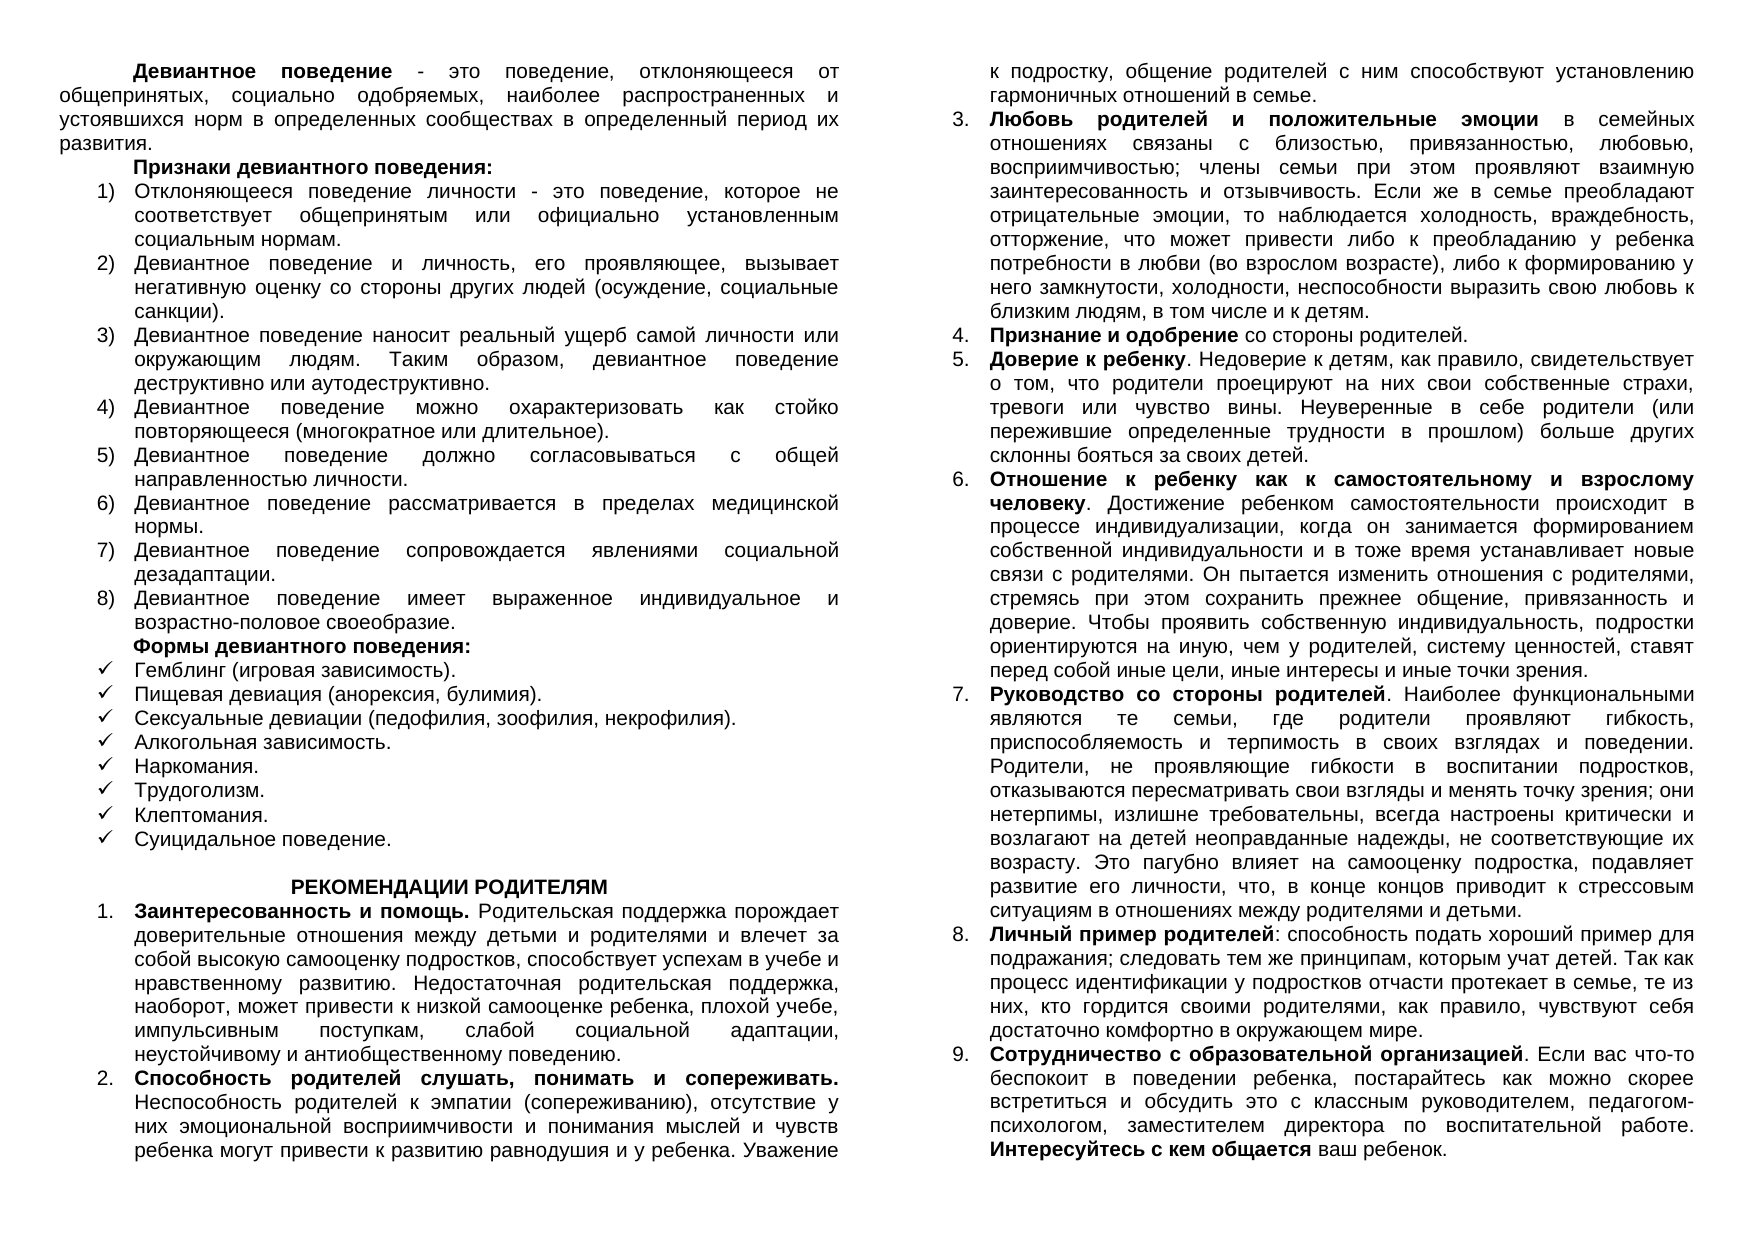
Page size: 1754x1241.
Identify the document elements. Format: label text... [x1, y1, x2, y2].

list Пищевая девиация (анорексия, булимия). [97, 682, 839, 706]
list Любовь родителей и положительные эмоции в семейных отношениях связаны с близостью, привязанностью, любовью, восприимчивостью; члены семьи при этом проявляют взаимную заинтересованность и отзывчивость. Если же в семье преобладают отрицательные эмоции, то наблюдается холодность, враждебность, отторжение, что может привести либо к преобладанию у ребенка потребности в любви (во взрослом возрасте), либо к формированию у него замкнутости, холодности, неспособности выразить свою любовь к близким людям, в том числе и к детям. [952, 107, 1695, 323]
list Девиантное поведение должно согласовываться с общей направленностью личности. [97, 442, 839, 490]
list Гемблинг (игровая зависимость). [97, 658, 839, 682]
list Клептомания. [97, 802, 839, 826]
list Девиантное поведение имеет выраженное индивидуальное и возрастно-половое своеобразие. [97, 586, 839, 634]
text Девиантное поведение - это поведение, отклоняющееся от общепринятых, социально одобряемых, наиболее распространенных и устоявшихся норм в определенных сообществах в определенный период их развития. [59, 59, 839, 155]
list Способность родителей слушать, понимать и сопереживать. Неспособность родителей к эмпатии (сопереживанию), отсутствие у них эмоциональной восприимчивости и понимания мыслей и чувств ребенка могут привести к развитию равнодушия и у ребенка. Уважение к подростку, общение родителей с ним способствуют установлению гармоничных отношений в семье. [952, 59, 1695, 107]
text РЕКОМЕНДАЦИИ РОДИТЕЛЯМ [59, 874, 839, 898]
list Отклоняющееся поведение личности - это поведение, которое не соответствует общепринятым или официально установленным социальным нормам. [97, 179, 839, 251]
list Девиантное поведение можно охарактеризовать как стойко повторяющееся (многократное или длительное). [97, 394, 839, 442]
list Заинтересованность и помощь. Родительская поддержка порождает доверительные отношения между детьми и родителями и влечет за собой высокую самооценку подростков, способствует успехам в учебе и нравственному развитию. Недостаточная родительская поддержка, наоборот, может привести к низкой самооценке ребенка, плохой учебе, импульсивным поступкам, слабой социальной адаптации, неустойчивому и антиобщественному поведению. [97, 898, 839, 1066]
list Трудоголизм. [97, 778, 839, 802]
list Сексуальные девиации (педофилия, зоофилия, некрофилия). [97, 706, 839, 730]
text Признаки девиантного поведения: [59, 155, 839, 179]
list Способность родителей слушать, понимать и сопереживать. Неспособность родителей к эмпатии (сопереживанию), отсутствие у них эмоциональной восприимчивости и понимания мыслей и чувств ребенка могут привести к развитию равнодушия и у ребенка. Уважение к подростку, общение родителей с ним способствуют установлению гармоничных отношений в семье. [97, 1066, 839, 1162]
list Отношение к ребенку как к самостоятельному и взрослому человеку. Достижение ребенком самостоятельности происходит в процессе индивидуализации, когда он занимается формированием собственной индивидуальности и в тоже время устанавливает новые связи с родителями. Он пытается изменить отношения с родителями, стремясь при этом сохранить прежнее общение, привязанность и доверие. Чтобы проявить собственную индивидуальность, подростки ориентируются на иную, чем у родителей, систему ценностей, ставят перед собой иные цели, иные интересы и иные точки зрения. [952, 466, 1695, 682]
list Девиантное поведение и личность, его проявляющее, вызывает негативную оценку со стороны других людей (осуждение, социальные санкции). [97, 251, 839, 323]
list Признание и одобрение со стороны родителей. [952, 323, 1695, 347]
list Суицидальное поведение. [97, 826, 839, 851]
list Сотрудничество с образовательной организацией. Если вас что-то беспокоит в поведении ребенка, постарайтесь как можно скорее встретиться и обсудить это с классным руководителем, педагогом-психологом, заместителем директора по воспитательной работе. Интересуйтесь с кем общается ваш ребенок. [952, 1041, 1695, 1161]
list Алкогольная зависимость. [97, 730, 839, 754]
list Девиантное поведение сопровождается явлениями социальной дезадаптации. [97, 538, 839, 586]
list Доверие к ребенку. Недоверие к детям, как правило, свидетельствует о том, что родители проецируют на них свои собственные страхи, тревоги или чувство вины. Неуверенные в себе родители (или пережившие определенные трудности в прошлом) больше других склонны бояться за своих детей. [952, 347, 1695, 466]
list Наркомания. [97, 754, 839, 778]
list Девиантное поведение рассматривается в пределах медицинской нормы. [97, 490, 839, 538]
list Девиантное поведение наносит реальный ущерб самой личности или окружающим людям. Таким образом, девиантное поведение деструктивно или аутодеструктивно. [97, 323, 839, 394]
list Личный пример родителей: способность подать хороший пример для подражания; следовать тем же принципам, которым учат детей. Так как процесс идентификации у подростков отчасти протекает в семье, те из них, кто гордится своими родителями, как правило, чувствуют себя достаточно комфортно в окружающем мире. [952, 922, 1695, 1041]
text Формы девиантного поведения: [59, 634, 839, 658]
list Руководство со стороны родителей. Наиболее функциональными являются те семьи, где родители проявляют гибкость, приспособляемость и терпимость в своих взглядах и поведении. Родители, не проявляющие гибкости в воспитании подростков, отказываются пересматривать свои взгляды и менять точку зрения; они нетерпимы, излишне требовательны, всегда настроены критически и возлагают на детей неоправданные надежды, не соответствующие их возрасту. Это пагубно влияет на самооценку подростка, подавляет развитие его личности, что, в конце концов приводит к стрессовым ситуациям в отношениях между родителями и детьми. [952, 682, 1695, 922]
